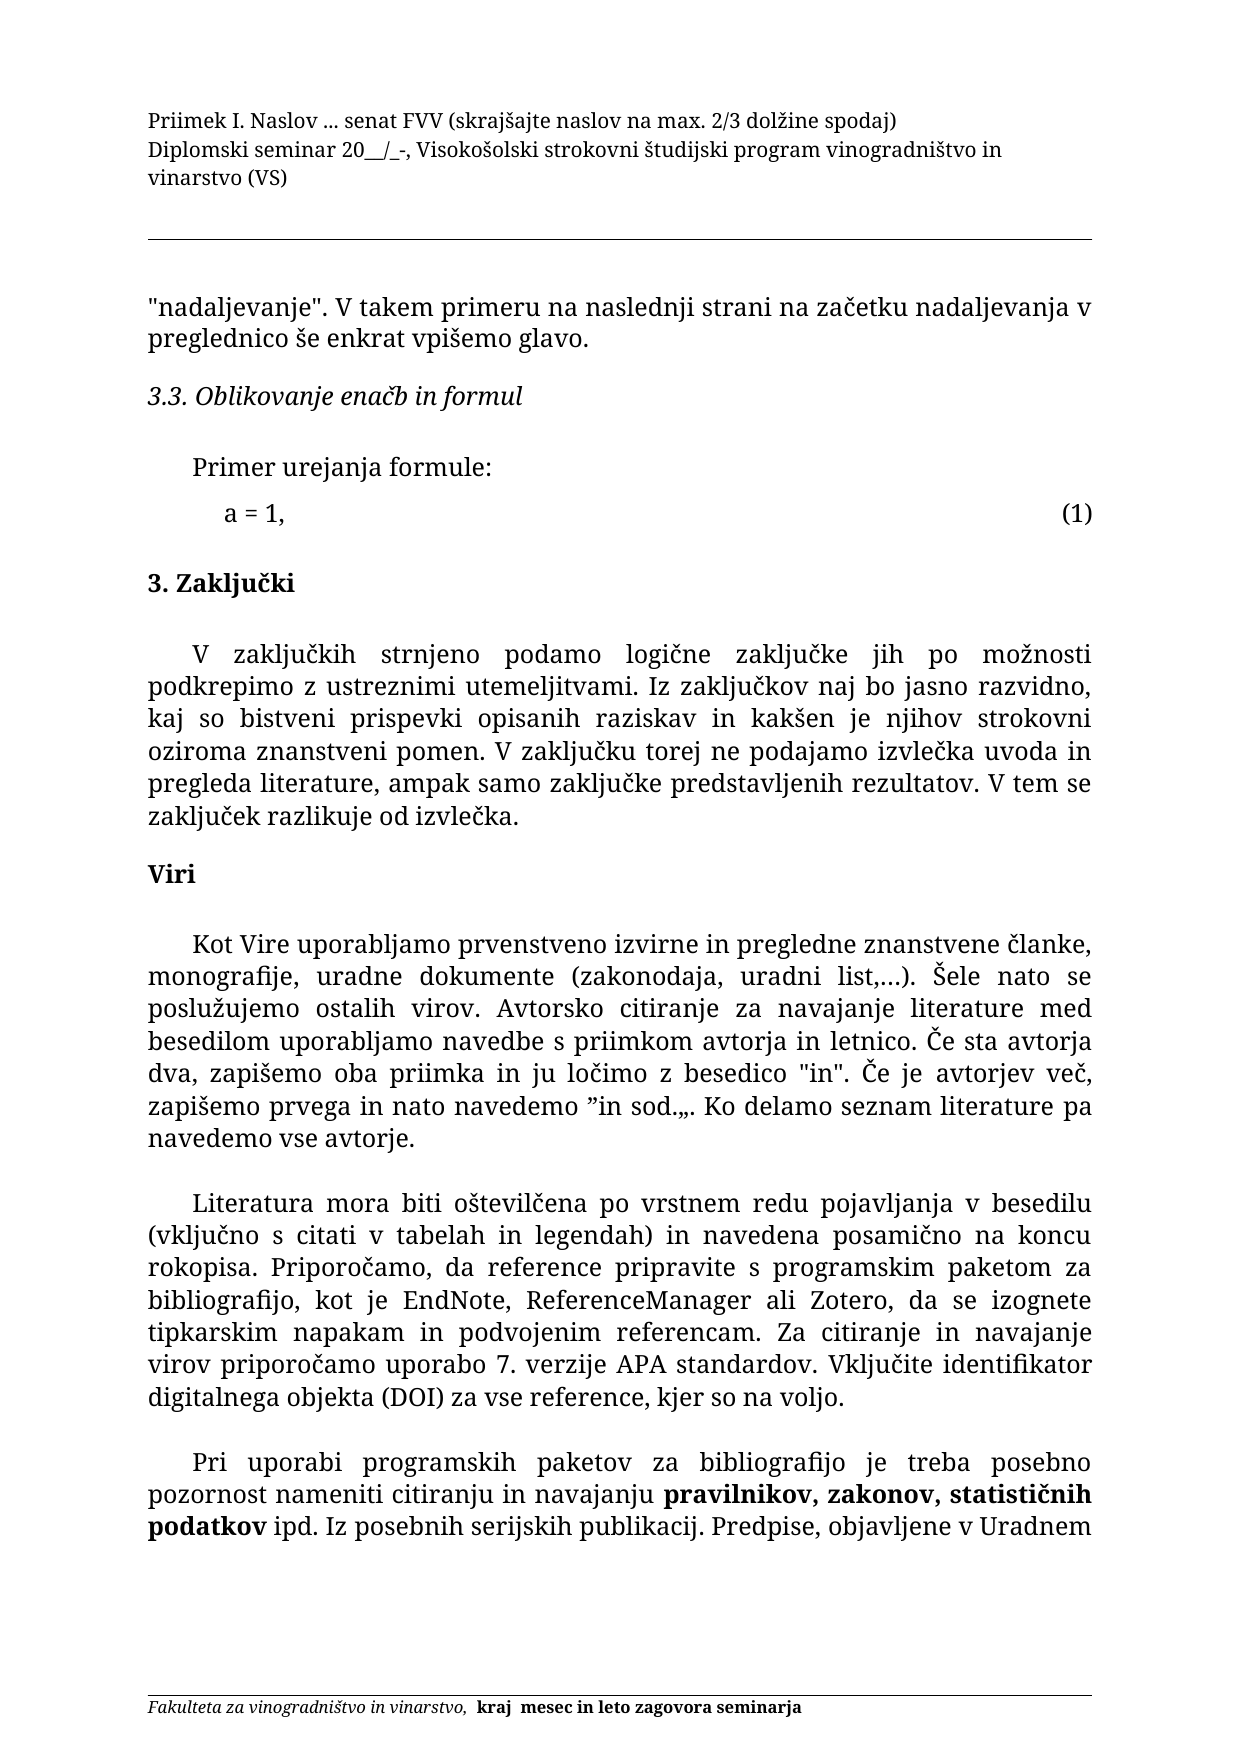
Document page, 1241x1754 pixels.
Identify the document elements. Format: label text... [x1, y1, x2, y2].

text 3. Zaključki [148, 567, 1092, 599]
text Viri [148, 857, 1092, 889]
text Literatura mora biti oštevilčena po vrstnem redu pojavljanja v besedilu (vključno s citati v tabelah in legendah) in navedena posamično na koncu rokopisa. Priporočamo, da reference pripravite s programskim paketom za bibliografijo, kot je EndNote, ReferenceManager ali Zotero, da se izognete tipkarskim napakam in podvojenim referencam. Za citiranje in navajanje virov priporočamo uporabo 7. verzije APA standardov. Vključite identifikator digitalnega objekta (DOI) za vse reference, kjer so na voljo. [148, 1187, 1092, 1414]
text Kot Vire uporabljamo prvenstveno izvirne in pregledne znanstvene članke, monografije, uradne dokumente (zakonodaja, uradni list,…). Šele nato se poslužujemo ostalih virov. Avtorsko citiranje za navajanje literature med besedilom uporabljamo navedbe s priimkom avtorja in letnico. Če sta avtorja dva, zapišemo oba priimka in ju ločimo z besedico "in". Če je avtorjev več, zapišemo prvega in nato navedemo ”in sod.„. Ko delamo seznam literature pa navedemo vse avtorje. [148, 928, 1092, 1155]
table_header a = 1, [148, 483, 732, 542]
table_header (1) [733, 483, 1093, 542]
text Primer urejanja formule: [148, 451, 1092, 483]
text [148, 1446, 1092, 1543]
text V zaključkih strnjeno podamo logične zaključke jih po možnosti podkrepimo z ustreznimi utemeljitvami. Iz zaključkov naj bo jasno razvidno, kaj so bistveni prispevki opisanih raziskav in kakšen je njihov strokovni oziroma znanstveni pomen. V zaključku torej ne podajamo izvlečka uvoda in pregleda literature, ampak samo zaključke predstavljenih rezultatov. V tem se zaključek razlikuje od izvlečka. [148, 638, 1092, 832]
text 3.3. Oblikovanje enačb in formul [148, 380, 1092, 412]
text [148, 290, 1092, 355]
